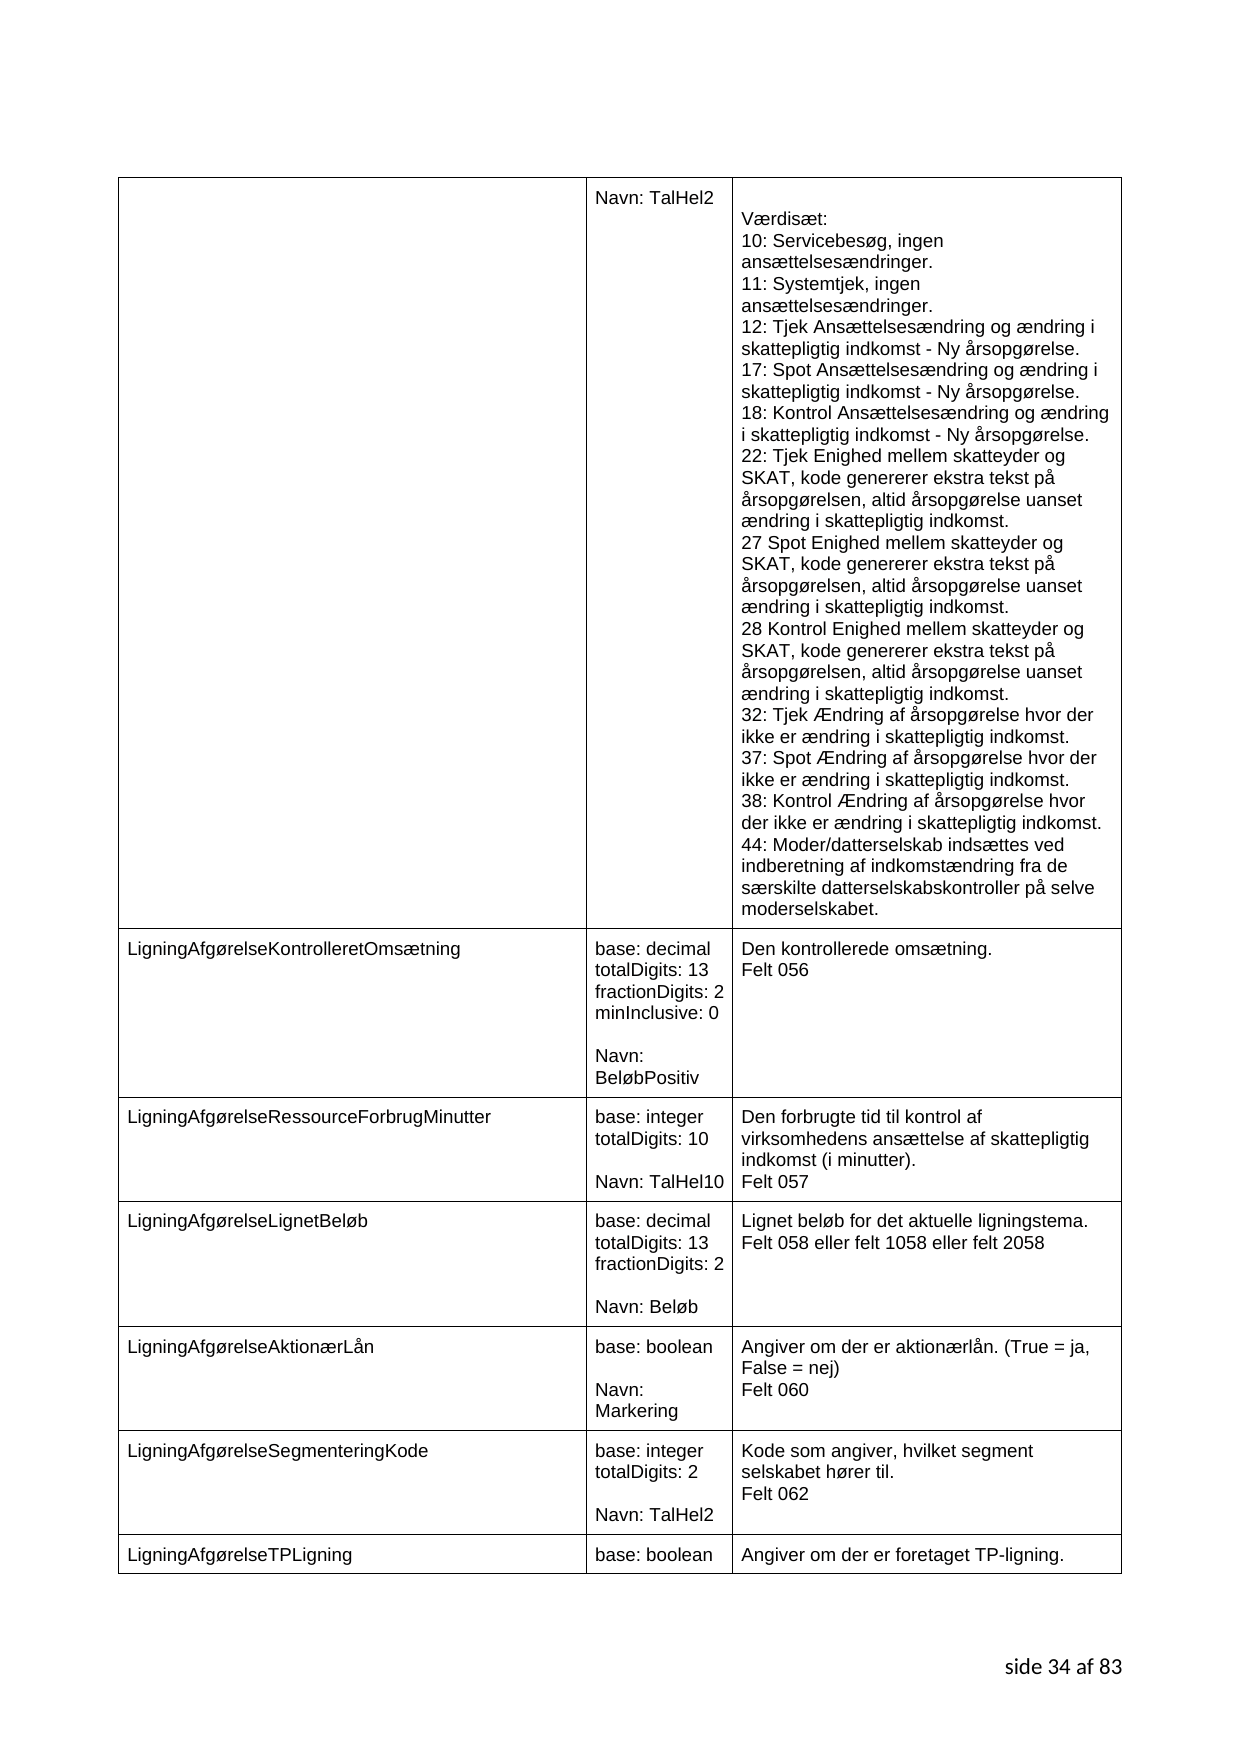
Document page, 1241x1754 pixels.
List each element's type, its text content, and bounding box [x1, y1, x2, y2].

table_cell Angiver om der er aktionærlån. (True = ja, False = nej) Felt 060 [733, 1327, 1121, 1430]
table_cell LigningAfgørelseKontrolleretOmsætning [119, 929, 586, 1097]
table_cell Den kontrollerede omsætning. Felt 056 [733, 929, 1121, 1097]
table_cell Kode som angiver, hvilket segment selskabet hører til. Felt 062 [733, 1431, 1121, 1534]
table_cell base: boolean Navn: Markering [587, 1327, 732, 1430]
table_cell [733, 178, 1121, 928]
table_cell base: integer totalDigits: 10 Navn: TalHel10 [587, 1098, 732, 1201]
table_cell LigningAfgørelseLignetBeløb [119, 1202, 586, 1326]
table_cell LigningAfgørelseRessourceForbrugMinutter [119, 1098, 586, 1201]
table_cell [733, 1535, 1121, 1573]
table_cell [587, 1535, 732, 1573]
table_cell base: decimal totalDigits: 13 fractionDigits: 2 minInclusive: 0 Navn: BeløbPositiv [587, 929, 732, 1097]
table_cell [119, 1535, 586, 1573]
table_cell LigningAfgørelseAktionærLån [119, 1327, 586, 1430]
table_cell Den forbrugte tid til kontrol af virksomhedens ansættelse af skattepligtig indkomst (i minutter). Felt 057 [733, 1098, 1121, 1201]
table_cell base: integer totalDigits: 2 Navn: TalHel2 [587, 1431, 732, 1534]
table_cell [119, 178, 586, 928]
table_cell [587, 178, 732, 928]
table_cell LigningAfgørelseSegmenteringKode [119, 1431, 586, 1534]
table_cell Lignet beløb for det aktuelle ligningstema. Felt 058 eller felt 1058 eller felt 2058 [733, 1202, 1121, 1326]
table_cell base: decimal totalDigits: 13 fractionDigits: 2 Navn: Beløb [587, 1202, 732, 1326]
